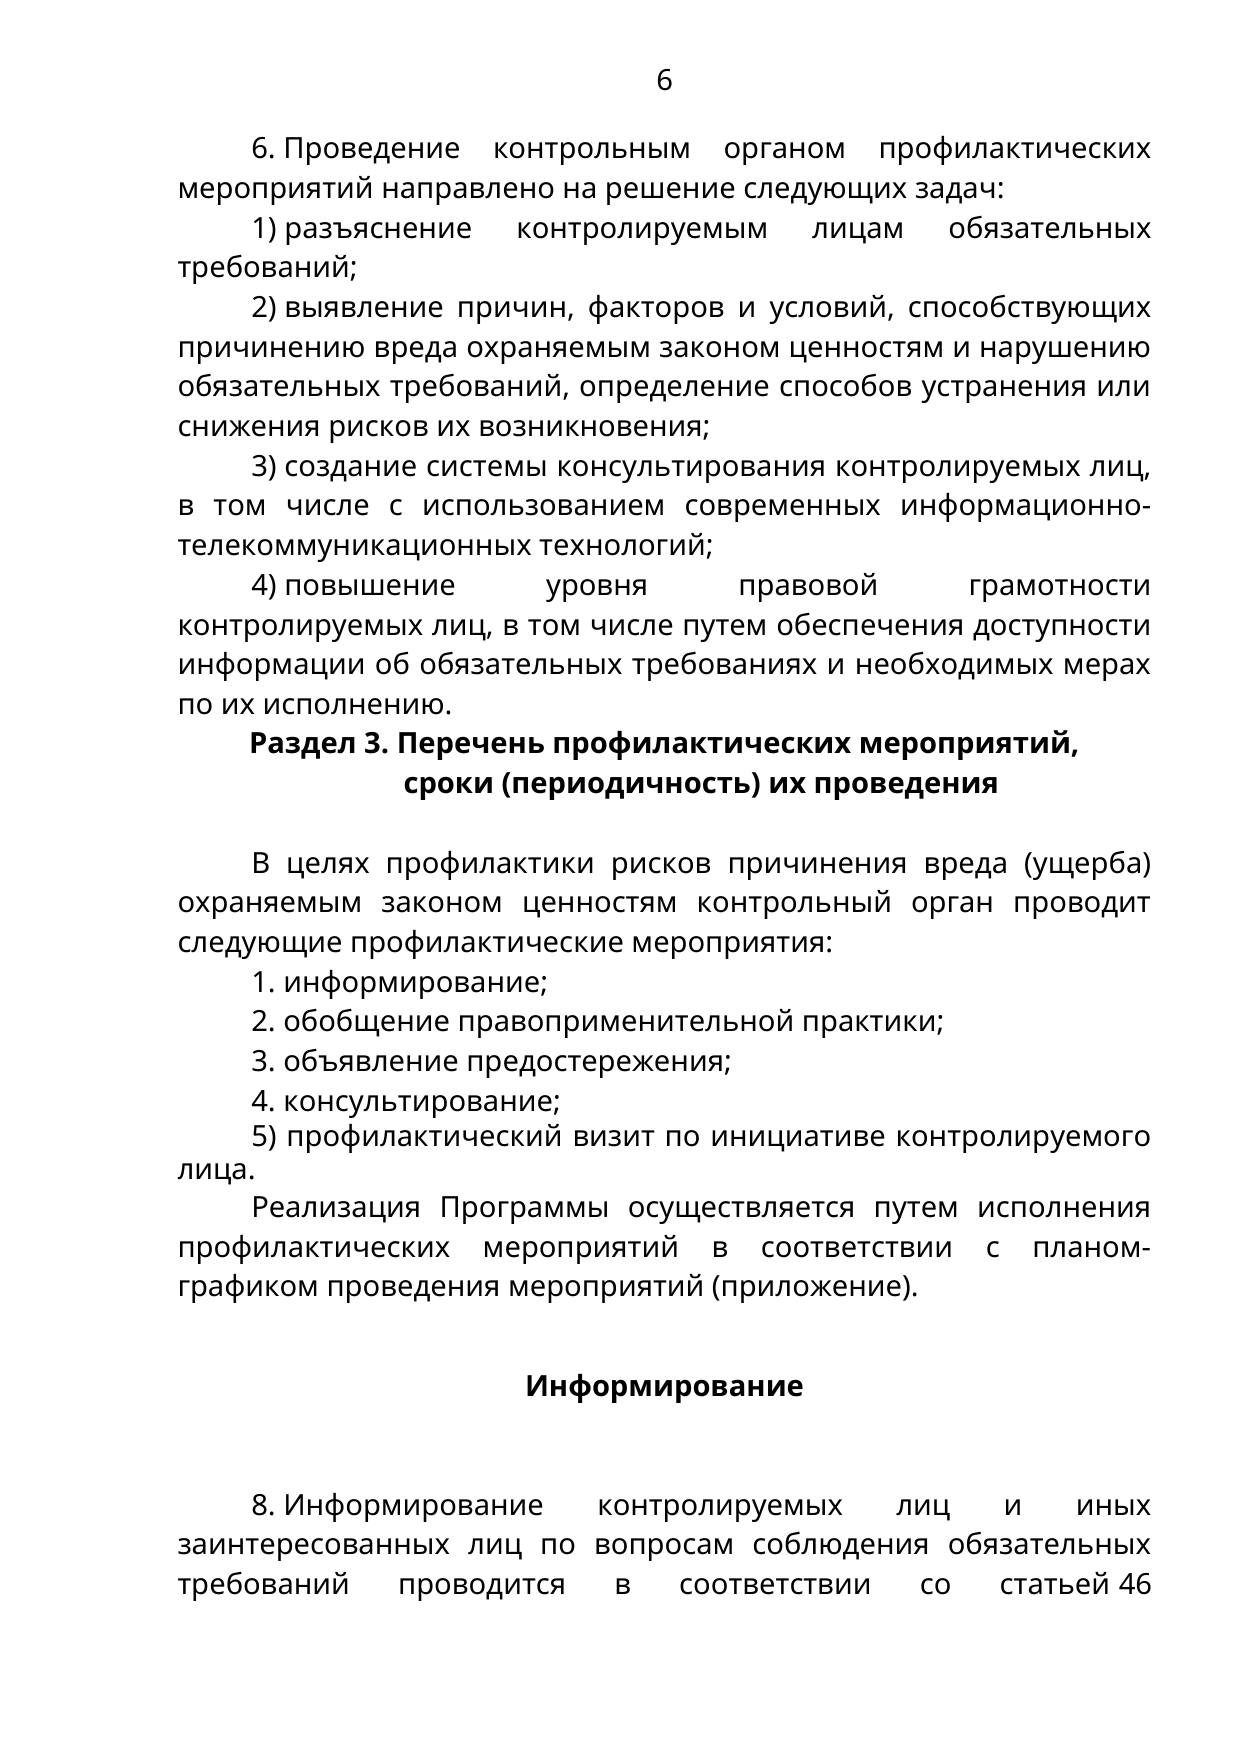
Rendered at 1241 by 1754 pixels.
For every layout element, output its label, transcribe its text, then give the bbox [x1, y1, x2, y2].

text 3. объявление предостережения; [177, 1040, 1152, 1080]
text 1. информирование; [177, 961, 1152, 1001]
text 5) профилактический визит по инициативе контролируемого лица. [177, 1120, 1152, 1186]
text Реализация Программы осуществляется путем исполнения профилактических мероприятий в соответствии с планом-графиком проведения мероприятий (приложение). [177, 1186, 1152, 1305]
list 2) выявление причин, факторов и условий, способствующих причинению вреда охраняемым законом ценностям и нарушению обязательных требований, определение способов устранения или снижения рисков их возникновения; [177, 286, 1152, 445]
list 1) разъяснение контролируемым лицам обязательных требований; [177, 207, 1152, 286]
text 2. обобщение правоприменительной практики; [177, 1001, 1152, 1040]
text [177, 1484, 1152, 1603]
text 4. консультирование; [177, 1080, 1152, 1120]
text сроки (периодичность) их проведения [177, 762, 1152, 802]
text Раздел 3. Перечень профилактических мероприятий, [177, 723, 1152, 762]
text В целях профилактики рисков причинения вреда (ущерба) охраняемым законом ценностям контрольный орган проводит следующие профилактические мероприятия: [177, 842, 1152, 961]
list 3) создание системы консультирования контролируемых лиц, в том числе с использованием современных информационно-телекоммуникационных технологий; [177, 445, 1152, 564]
text 6. Проведение контрольным органом профилактических мероприятий направлено на решение следующих задач: [177, 127, 1152, 207]
text Информирование [177, 1365, 1152, 1404]
list 4) повышение уровня правовой грамотности контролируемых лиц, в том числе путем обеспечения доступности информации об обязательных требованиях и необходимых мерах по их исполнению. [177, 564, 1152, 723]
